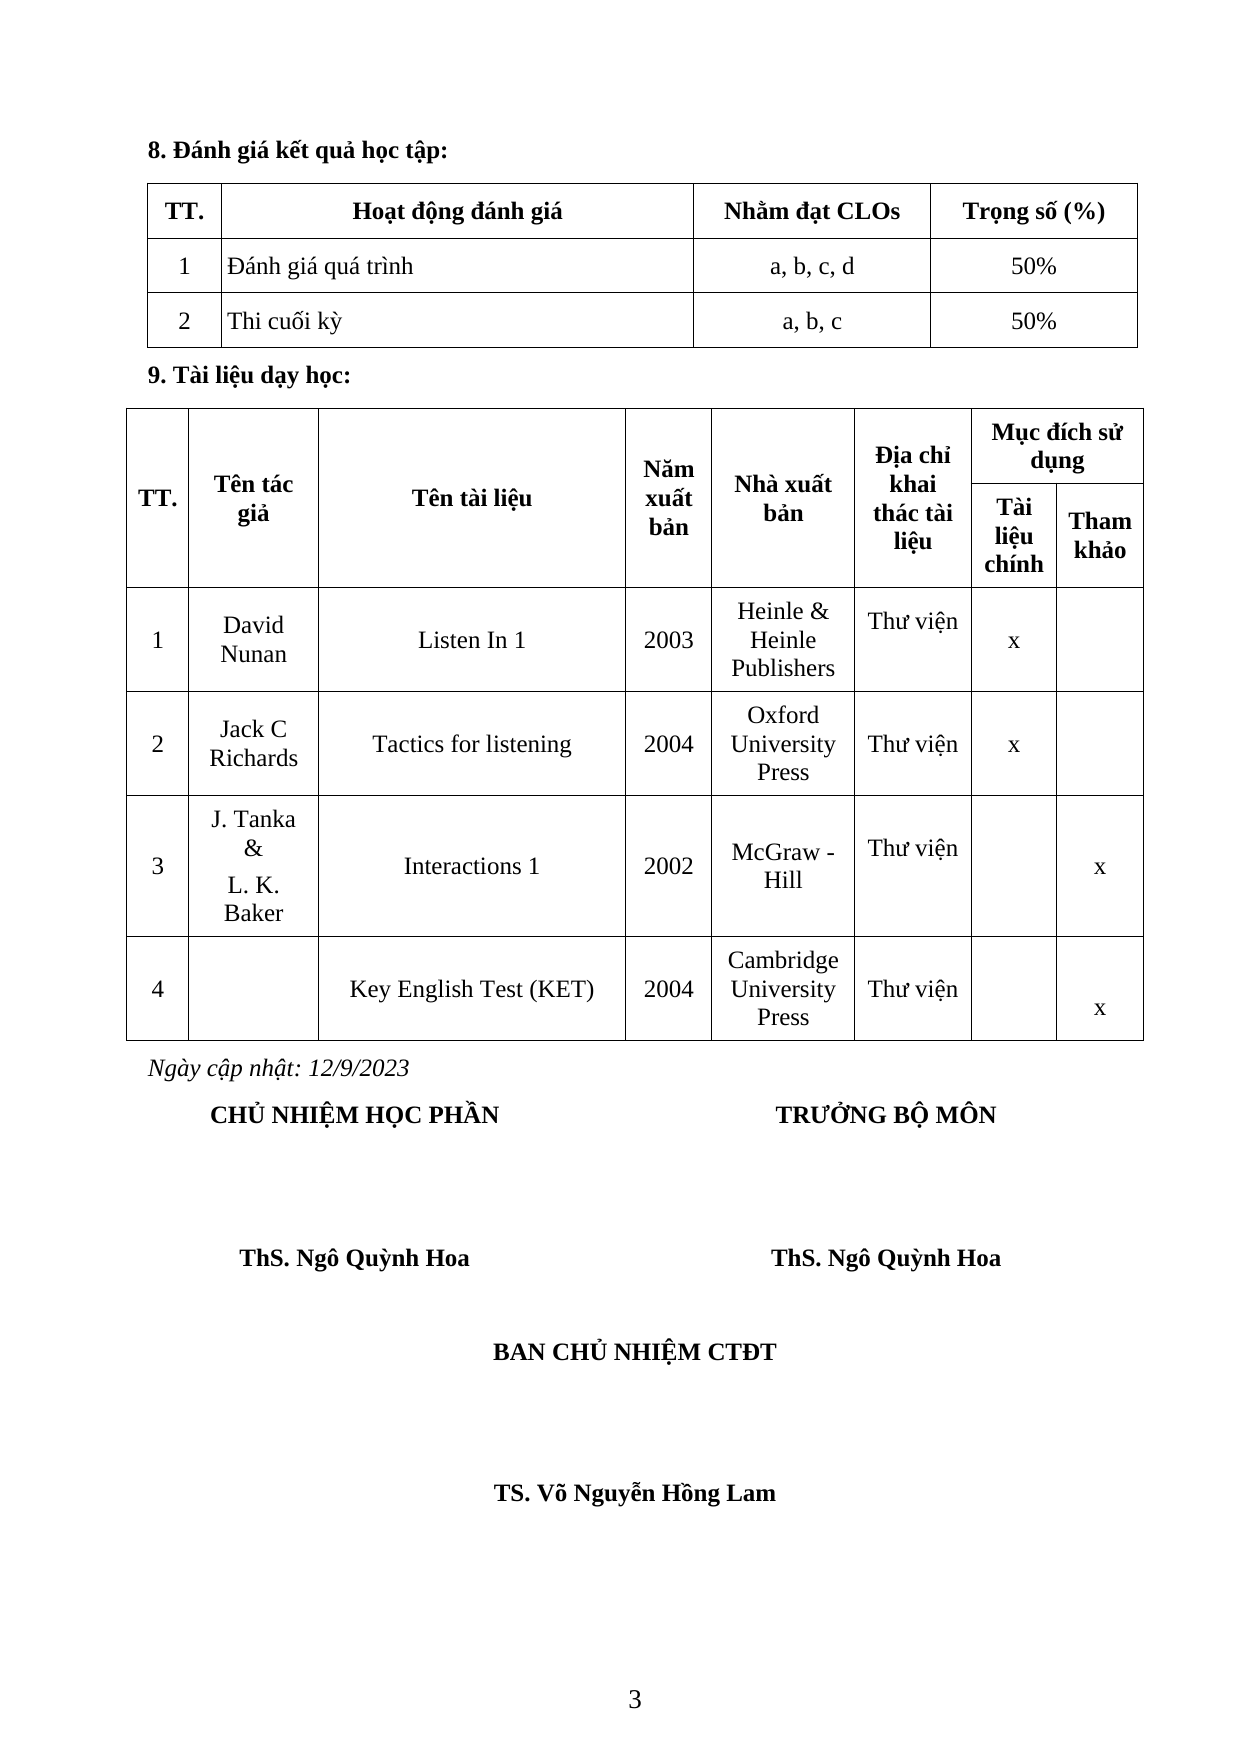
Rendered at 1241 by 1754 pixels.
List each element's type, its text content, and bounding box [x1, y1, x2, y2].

table_cell 2004 [626, 937, 711, 1039]
table_cell Thư viện [855, 796, 971, 936]
text TS. Võ Nguyễn Hồng Lam [148, 1478, 1122, 1507]
table_header TT. [148, 184, 221, 237]
table_cell David Nunan [189, 588, 318, 691]
table_cell Heinle & Heinle Publishers [712, 588, 854, 691]
table_cell Thư viện [855, 588, 971, 691]
table_header Hoạt động đánh giá [222, 184, 693, 237]
table_header Địa chỉ khai thác tài liệu [855, 409, 971, 587]
table_cell Listen In 1 [319, 588, 625, 691]
table_cell 2004 [626, 692, 711, 794]
table_cell Thư viện [855, 937, 971, 1039]
table_cell a, b, c, d [694, 239, 930, 292]
table_cell Interactions 1 [319, 796, 625, 936]
table_cell Key English Test (KET) [319, 937, 625, 1039]
table_cell x [972, 588, 1056, 691]
table_cell Thi cuối kỳ [222, 293, 693, 347]
table_cell Đánh giá quá trình [222, 239, 693, 292]
table_cell 3 [127, 796, 188, 936]
table_cell [1057, 692, 1143, 794]
text Ngày cập nhật: 12/9/2023 [148, 1053, 1122, 1082]
table_header Nhằm đạt CLOs [694, 184, 930, 237]
table_header Tên tác giả [189, 409, 318, 587]
table_cell Oxford University Press [712, 692, 854, 794]
text ThS. Ngô Quỳnh Hoa ThS. Ngô Quỳnh Hoa [148, 1243, 1122, 1272]
table_cell 1 [127, 588, 188, 691]
text 9. Tài liệu dạy học: [148, 361, 1122, 389]
table_cell 2 [127, 692, 188, 794]
table_cell 2003 [626, 588, 711, 691]
table_cell 2002 [626, 796, 711, 936]
text 8. Đánh giá kết quả học tập: [148, 136, 1122, 164]
table_header TT. [127, 409, 188, 587]
text CHỦ NHIỆM HỌC PHẦN TRƯỞNG BỘ MÔN [148, 1100, 1122, 1129]
table_cell Jack C Richards [189, 692, 318, 794]
table_cell a, b, c [694, 293, 930, 347]
table_cell Tham khảo [1057, 484, 1143, 587]
table_cell 50% [931, 239, 1137, 292]
table_header Tên tài liệu [319, 409, 625, 587]
table_header Năm xuất bản [626, 409, 711, 587]
table_header Mục đích sử dụng [972, 409, 1143, 483]
table_cell [972, 796, 1056, 936]
table_cell Thư viện [855, 692, 971, 794]
table_cell [1057, 588, 1143, 691]
table_cell [972, 937, 1056, 1039]
table_cell 4 [127, 937, 188, 1039]
table_cell x [1057, 937, 1143, 1039]
table_header Nhà xuất bản [712, 409, 854, 587]
table_cell 50% [931, 293, 1137, 347]
table_cell x [972, 692, 1056, 794]
table_cell McGraw - Hill [712, 796, 854, 936]
table_cell 2 [148, 293, 221, 347]
table_cell Tactics for listening [319, 692, 625, 794]
table_cell J. Tanka & L. K. Baker [189, 796, 318, 936]
table_cell [189, 937, 318, 1039]
table_cell Tài liệu chính [972, 484, 1056, 587]
text BAN CHỦ NHIỆM CTĐT [148, 1337, 1122, 1366]
table_header Trọng số (%) [931, 184, 1137, 237]
table_cell x [1057, 796, 1143, 936]
table_cell 1 [148, 239, 221, 292]
table_cell Cambridge University Press [712, 937, 854, 1039]
